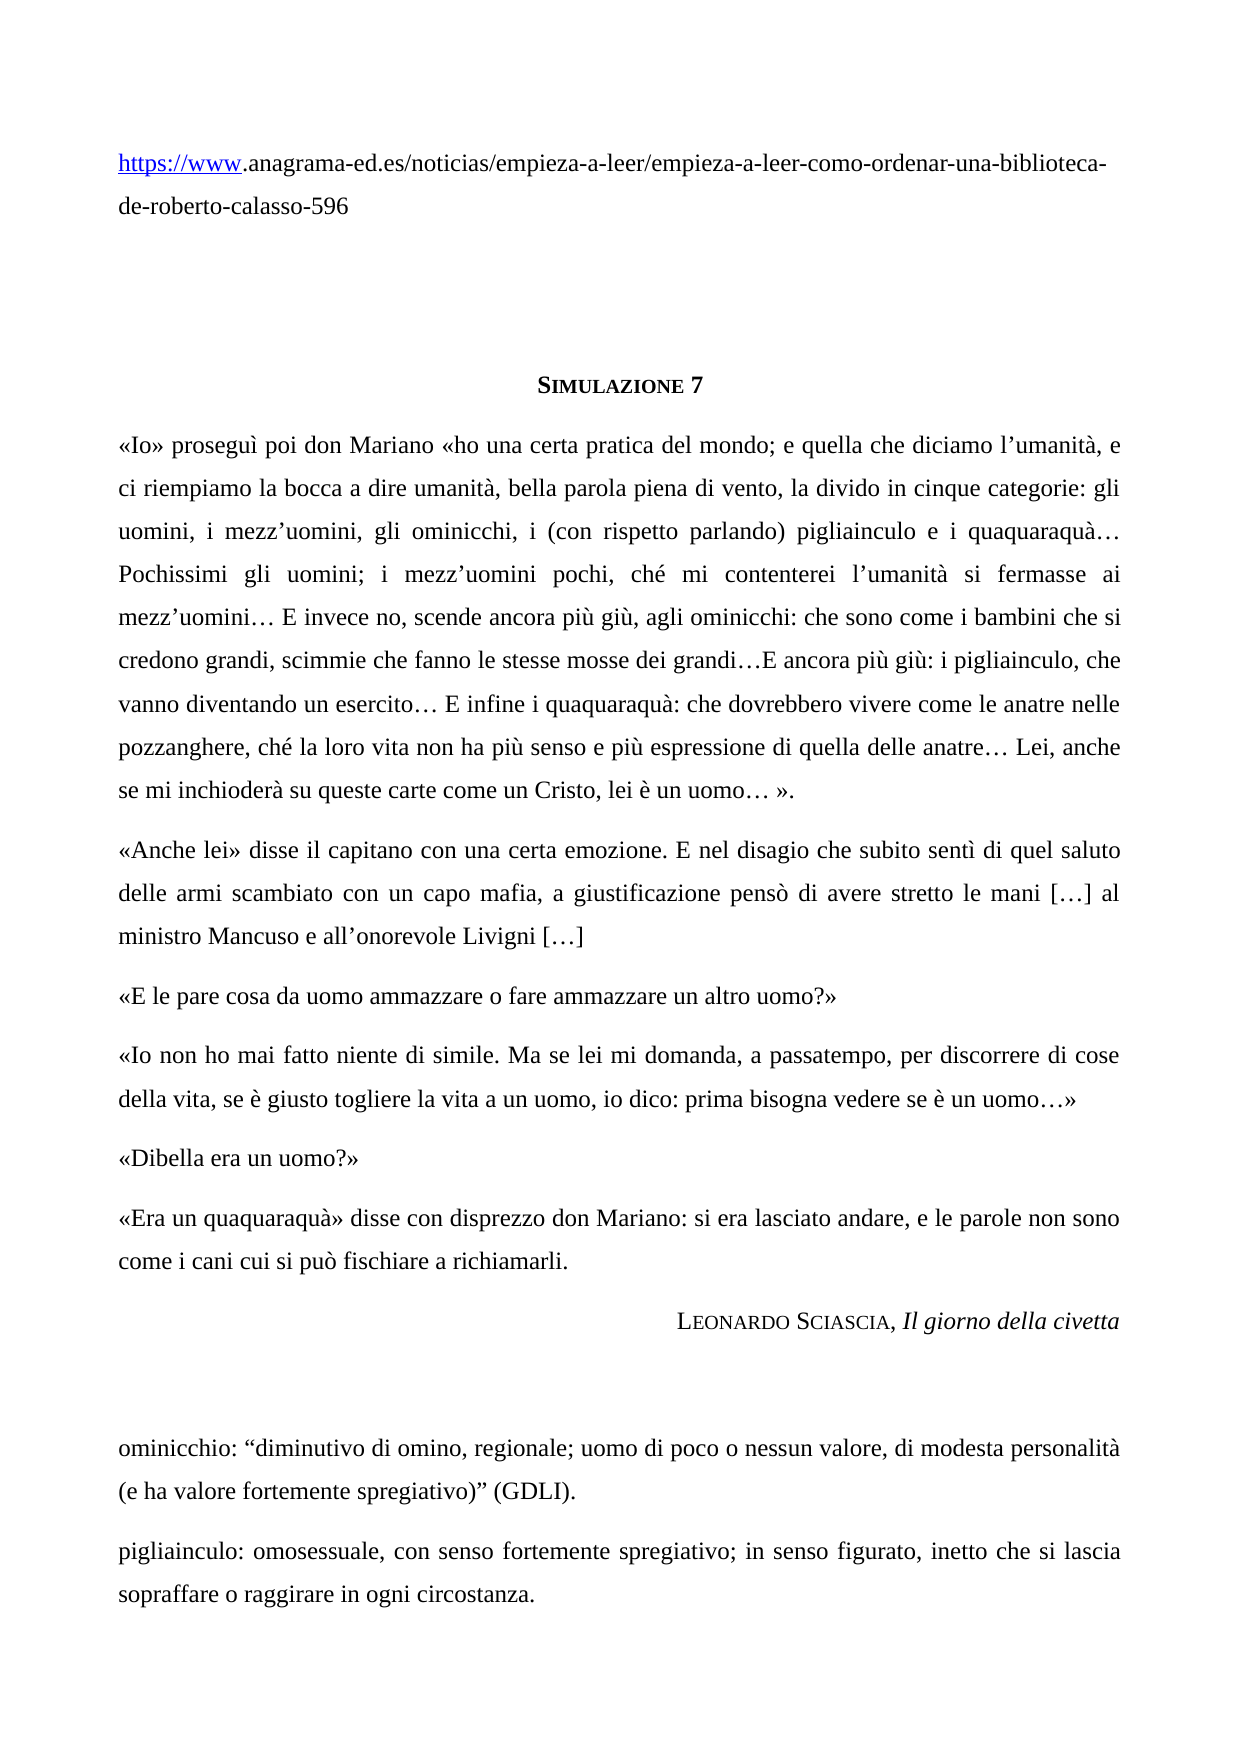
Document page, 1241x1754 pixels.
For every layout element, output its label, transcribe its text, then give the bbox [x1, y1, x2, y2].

text «E le pare cosa da uomo ammazzare o fare ammazzare un altro uomo?» [118, 981, 1122, 1009]
text ominicchio: “diminutivo di omino, regionale; uomo di poco o nessun valore, di modesta personalità (e ha valore fortemente spregiativo)” (GDLI). [118, 1433, 1122, 1505]
text Simulazione 7 [118, 370, 1122, 399]
text «Era un quaquaraquà» disse con disprezzo don Mariano: si era lasciato andare, e le parole non sono come i cani cui si può fischiare a richiamarli. [118, 1203, 1122, 1275]
text «Anche lei» disse il capitano con una certa emozione. E nel disagio che subito sentì di quel saluto delle armi scambiato con un capo mafia, a giustificazione pensò di avere stretto le mani […] al ministro Mancuso e all’onorevole Livigni […] [118, 835, 1122, 950]
text Leonardo Sciascia, Il giorno della civetta [118, 1306, 1122, 1335]
text «Io non ho mai fatto niente di simile. Ma se lei mi domanda, a passatempo, per discorrere di cose della vita, se è giusto togliere la vita a un uomo, io dico: prima bisogna vedere se è un uomo…» [118, 1041, 1122, 1112]
text https://www.anagrama-ed.es/noticias/empieza-a-leer/empieza-a-leer-como-ordenar-una-biblioteca-de-roberto-calasso-596 [118, 148, 1122, 219]
text «Dibella era un uomo?» [118, 1143, 1122, 1172]
text pigliainculo: omosessuale, con senso fortemente spregiativo; in senso figurato, inetto che si lascia sopraffare o raggirare in ogni circostanza. [118, 1536, 1122, 1608]
text «Io» proseguì poi don Mariano «ho una certa pratica del mondo; e quella che diciamo l’umanità, e ci riempiamo la bocca a dire umanità, bella parola piena di vento, la divido in cinque categorie: gli uomini, i mezz’uomini, gli ominicchi, i (con rispetto parlando) pigliainculo e i quaquaraquà… Pochissimi gli uomini; i mezz’uomini pochi, ché mi contenterei l’umanità si fermasse ai mezz’uomini… E invece no, scende ancora più giù, agli ominicchi: che sono come i bambini che si credono grandi, scimmie che fanno le stesse mosse dei grandi…E ancora più giù: i pigliainculo, che vanno diventando un esercito… E infine i quaquaraquà: che dovrebbero vivere come le anatre nelle pozzanghere, ché la loro vita non ha più senso e più espressione di quella delle anatre… Lei, anche se mi inchioderà su queste carte come un Cristo, lei è un uomo… ». [118, 430, 1122, 804]
